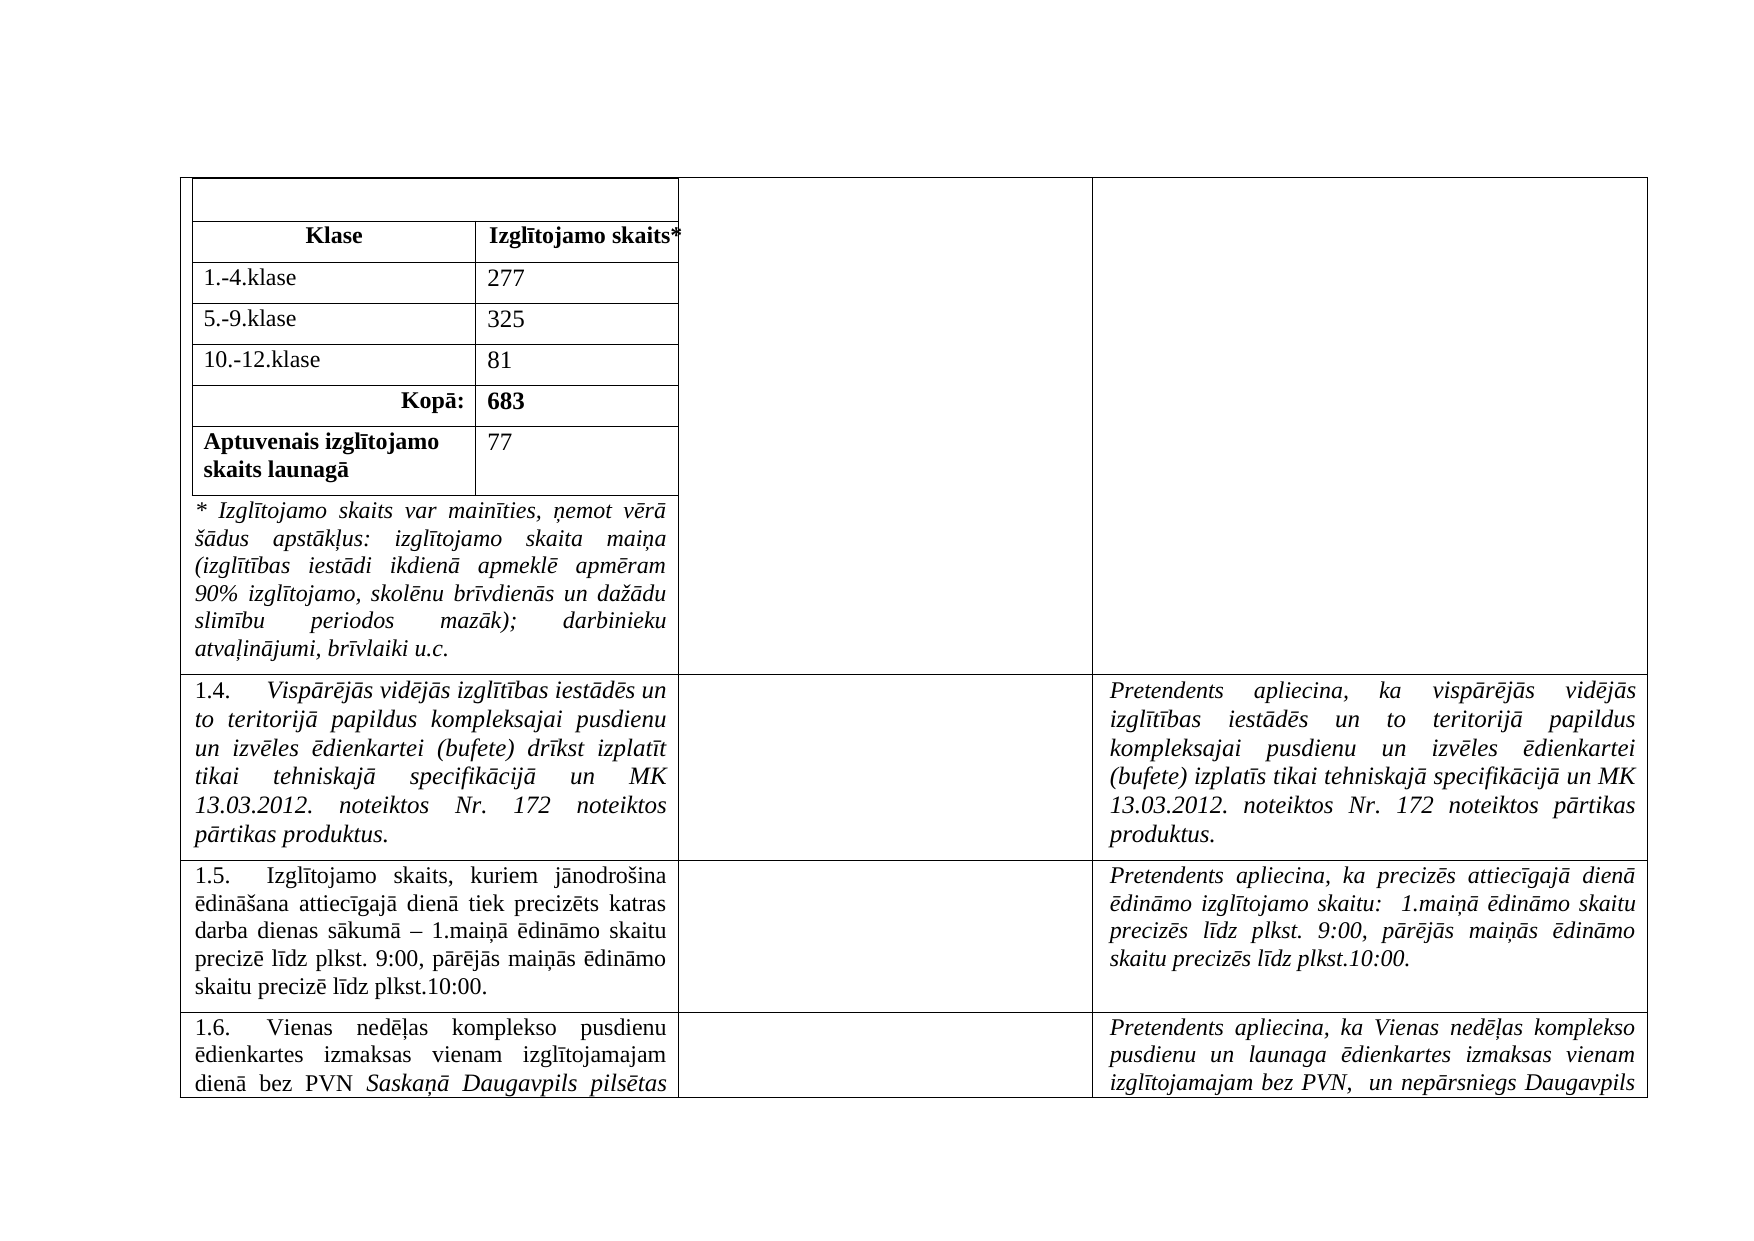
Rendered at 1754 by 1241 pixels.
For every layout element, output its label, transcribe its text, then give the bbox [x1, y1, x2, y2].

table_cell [1093, 178, 1647, 674]
table_cell [679, 861, 1092, 1012]
table_cell [679, 178, 1092, 674]
table_cell Pretendents apliecina, ka vispārējās vidējās izglītības iestādēs un to teritorijā papildus kompleksajai pusdienu un izvēles ēdienkartei (bufete) izplatīs tikai tehniskajā specifikācijā un MK 13.03.2012. noteiktos Nr. 172 noteiktos pārtikas produktus. [1093, 675, 1647, 860]
table_cell Vispārējās vidējās izglītības iestādēs un to teritorijā papildus kompleksajai pusdienu un izvēles ēdienkartei (bufete) drīkst izplatīt tikai tehniskajā specifikācijā un MK 13.03.2012. noteiktos Nr. 172 noteiktos pārtikas produktus. [181, 675, 678, 860]
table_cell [181, 178, 678, 674]
table_cell Izglītojamo skaits, kuriem jānodrošina ēdināšana attiecīgajā dienā tiek precizēts katras darba dienas sākumā – 1.maiņā ēdināmo skaitu precizē līdz plkst. 9:00, pārējās maiņās ēdināmo skaitu precizē līdz plkst.10:00. [181, 861, 678, 1012]
table_cell [679, 1013, 1092, 1097]
table_cell [679, 675, 1092, 860]
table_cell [181, 1013, 678, 1097]
table_cell Pretendents apliecina, ka precizēs attiecīgajā dienā ēdināmo izglītojamo skaitu: 1.maiņā ēdināmo skaitu precizēs līdz plkst. 9:00, pārējās maiņās ēdināmo skaitu precizēs līdz plkst.10:00. [1093, 861, 1647, 1012]
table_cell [1093, 1013, 1647, 1097]
